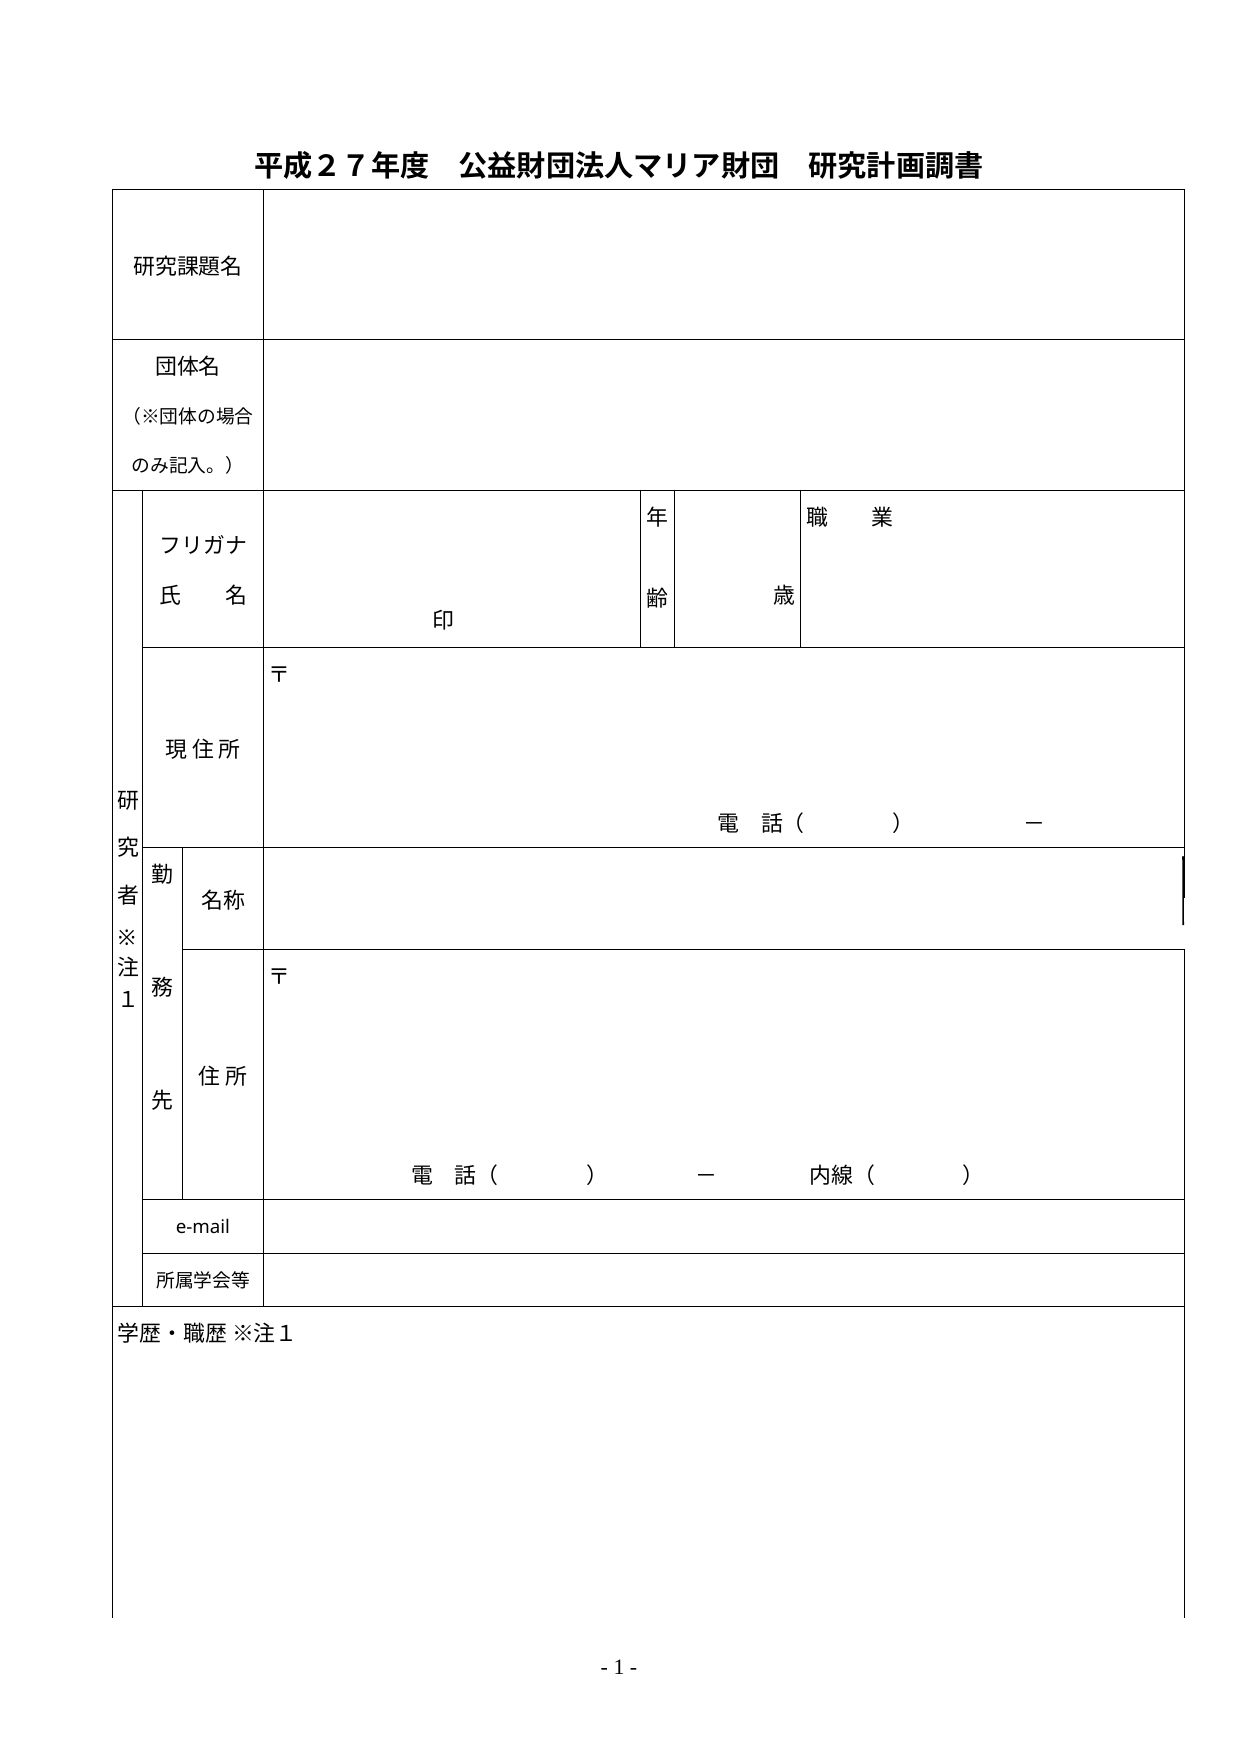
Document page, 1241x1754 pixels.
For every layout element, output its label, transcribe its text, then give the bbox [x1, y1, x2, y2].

table_cell 年 齢 [641, 491, 674, 647]
table_cell 学歴・職歴 ※注１ [113, 1307, 1184, 1618]
table_cell [264, 340, 1184, 489]
table_cell [264, 1200, 1184, 1253]
table_cell 印 [264, 491, 640, 647]
table_cell 名称 [183, 848, 263, 949]
table_cell [264, 1254, 1184, 1306]
table_header [264, 190, 1184, 339]
table_cell 団体名 （※団体の場合 のみ記入。） [113, 340, 263, 489]
table_cell [801, 540, 1184, 647]
table_cell [264, 848, 1184, 898]
text 平成２７年度 公益財団法人マリア財団 研究計画調書 [83, 139, 1154, 189]
table_cell 現 住 所 [143, 648, 263, 847]
table_cell 勤 務 先 [143, 848, 182, 1199]
table_cell 所属学会等 [143, 1254, 263, 1306]
table_header 研究課題名 [113, 190, 263, 339]
table_cell 歳 [675, 491, 800, 647]
table_cell 住 所 [183, 950, 263, 1199]
table_cell 〒 電 話（ ） － 内線（ ） [264, 950, 1184, 1199]
table_cell e-mail [143, 1200, 263, 1253]
table_cell 〒 電 話（ ） － [264, 648, 1184, 847]
table_cell フリガナ 氏 名 [143, 491, 263, 647]
table_cell 職 業 [801, 491, 1184, 540]
table_cell 研 究者 ※ 注１ [113, 491, 142, 1306]
